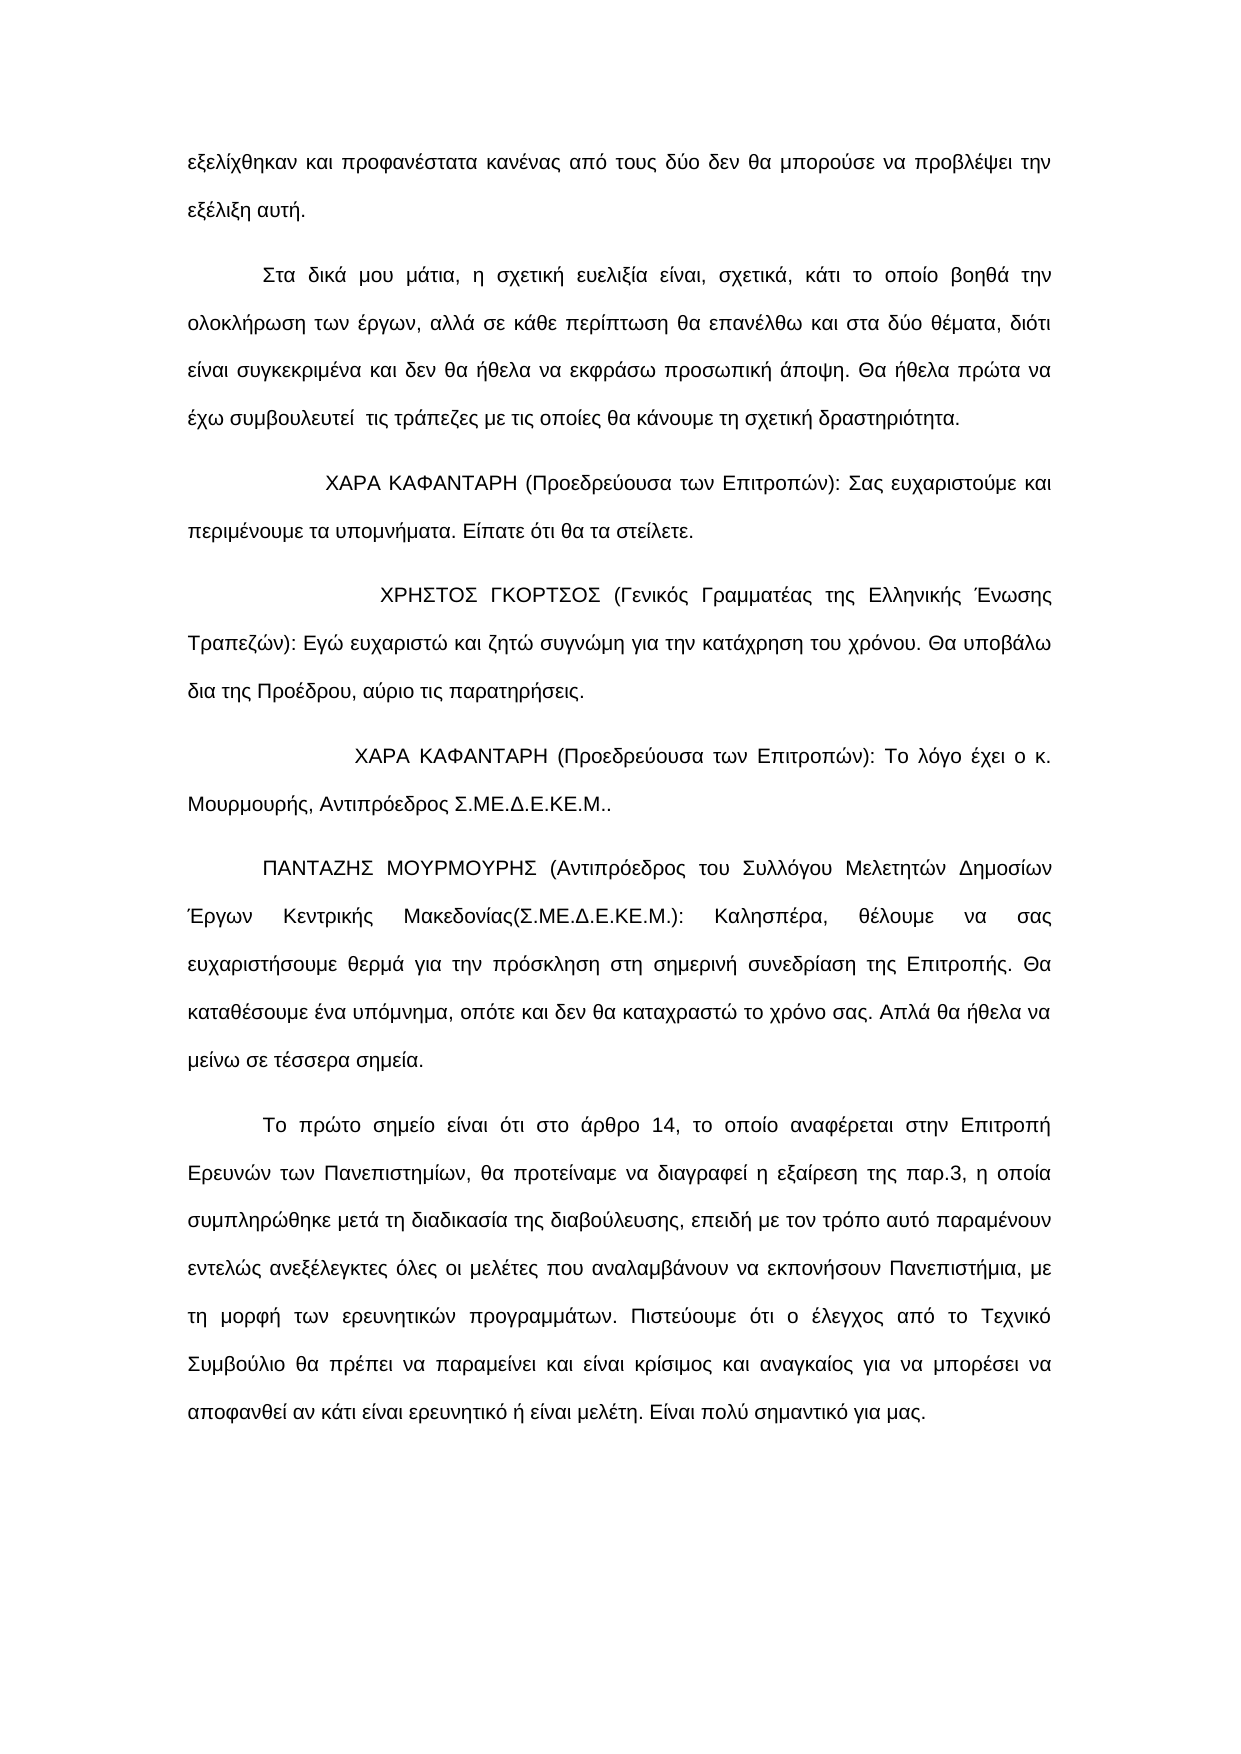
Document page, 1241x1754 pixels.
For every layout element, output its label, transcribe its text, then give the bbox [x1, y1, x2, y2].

text Στα δικά μου μάτια, η σχετική ευελιξία είναι, σχετικά, κάτι το οποίο βοηθά την ολοκλήρωση των έργων, αλλά σε κάθε περίπτωση θα επανέλθω και στα δύο θέματα, διότι είναι συγκεκριμένα και δεν θα ήθελα να εκφράσω προσωπική άποψη. Θα ήθελα πρώτα να έχω συμβουλευτεί τις τράπεζες με τις οποίες θα κάνουμε τη σχετική δραστηριότητα. [187, 262, 1053, 430]
text ΧΡΗΣΤΟΣ ΓΚΟΡΤΣΟΣ (Γενικός Γραμματέας της Ελληνικής Ένωσης Τραπεζών): Εγώ ευχαριστώ και ζητώ συγνώμη για την κατάχρηση του χρόνου. Θα υποβάλω δια της Προέδρου, αύριο τις παρατηρήσεις. [187, 583, 1053, 703]
text Το πρώτο σημείο είναι ότι στο άρθρο 14, το οποίο αναφέρεται στην Επιτροπή Ερευνών των Πανεπιστημίων, θα προτείναμε να διαγραφεί η εξαίρεση της παρ.3, η οποία συμπληρώθηκε μετά τη διαδικασία της διαβούλευσης, επειδή με τον τρόπο αυτό παραμένουν εντελώς ανεξέλεγκτες όλες οι μελέτες που αναλαμβάνουν να εκπονήσουν Πανεπιστήμια, με τη μορφή των ερευνητικών προγραμμάτων. Πιστεύουμε ότι ο έλεγχος από το Τεχνικό Συμβούλιο θα πρέπει να παραμείνει και είναι κρίσιμος και αναγκαίος για να μπορέσει να αποφανθεί αν κάτι είναι ερευνητικό ή είναι μελέτη. Είναι πολύ σημαντικό για μας. [187, 1112, 1053, 1424]
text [187, 150, 1053, 222]
text ΧΑΡΑ ΚΑΦΑΝΤΑΡΗ (Προεδρεύουσα των Επιτροπών): Το λόγο έχει ο κ. Μουρμουρής, Αντιπρόεδρος Σ.ΜΕ.Δ.Ε.ΚΕ.Μ.. [187, 744, 1053, 816]
text ΧΑΡΑ ΚΑΦΑΝΤΑΡΗ (Προεδρεύουσα των Επιτροπών): Σας ευχαριστούμε και περιμένουμε τα υπομνήματα. Είπατε ότι θα τα στείλετε. [187, 471, 1053, 543]
text ΠΑΝΤΑΖΗΣ ΜΟΥΡΜΟΥΡΗΣ (Αντιπρόεδρος του Συλλόγου Μελετητών Δημοσίων Έργων Κεντρικής Μακεδονίας(Σ.ΜΕ.Δ.Ε.ΚΕ.Μ.): Καλησπέρα, θέλουμε να σας ευχαριστήσουμε θερμά για την πρόσκληση στη σημερινή συνεδρίαση της Επιτροπής. Θα καταθέσουμε ένα υπόμνημα, οπότε και δεν θα καταχραστώ το χρόνο σας. Απλά θα ήθελα να μείνω σε τέσσερα σημεία. [187, 856, 1053, 1072]
